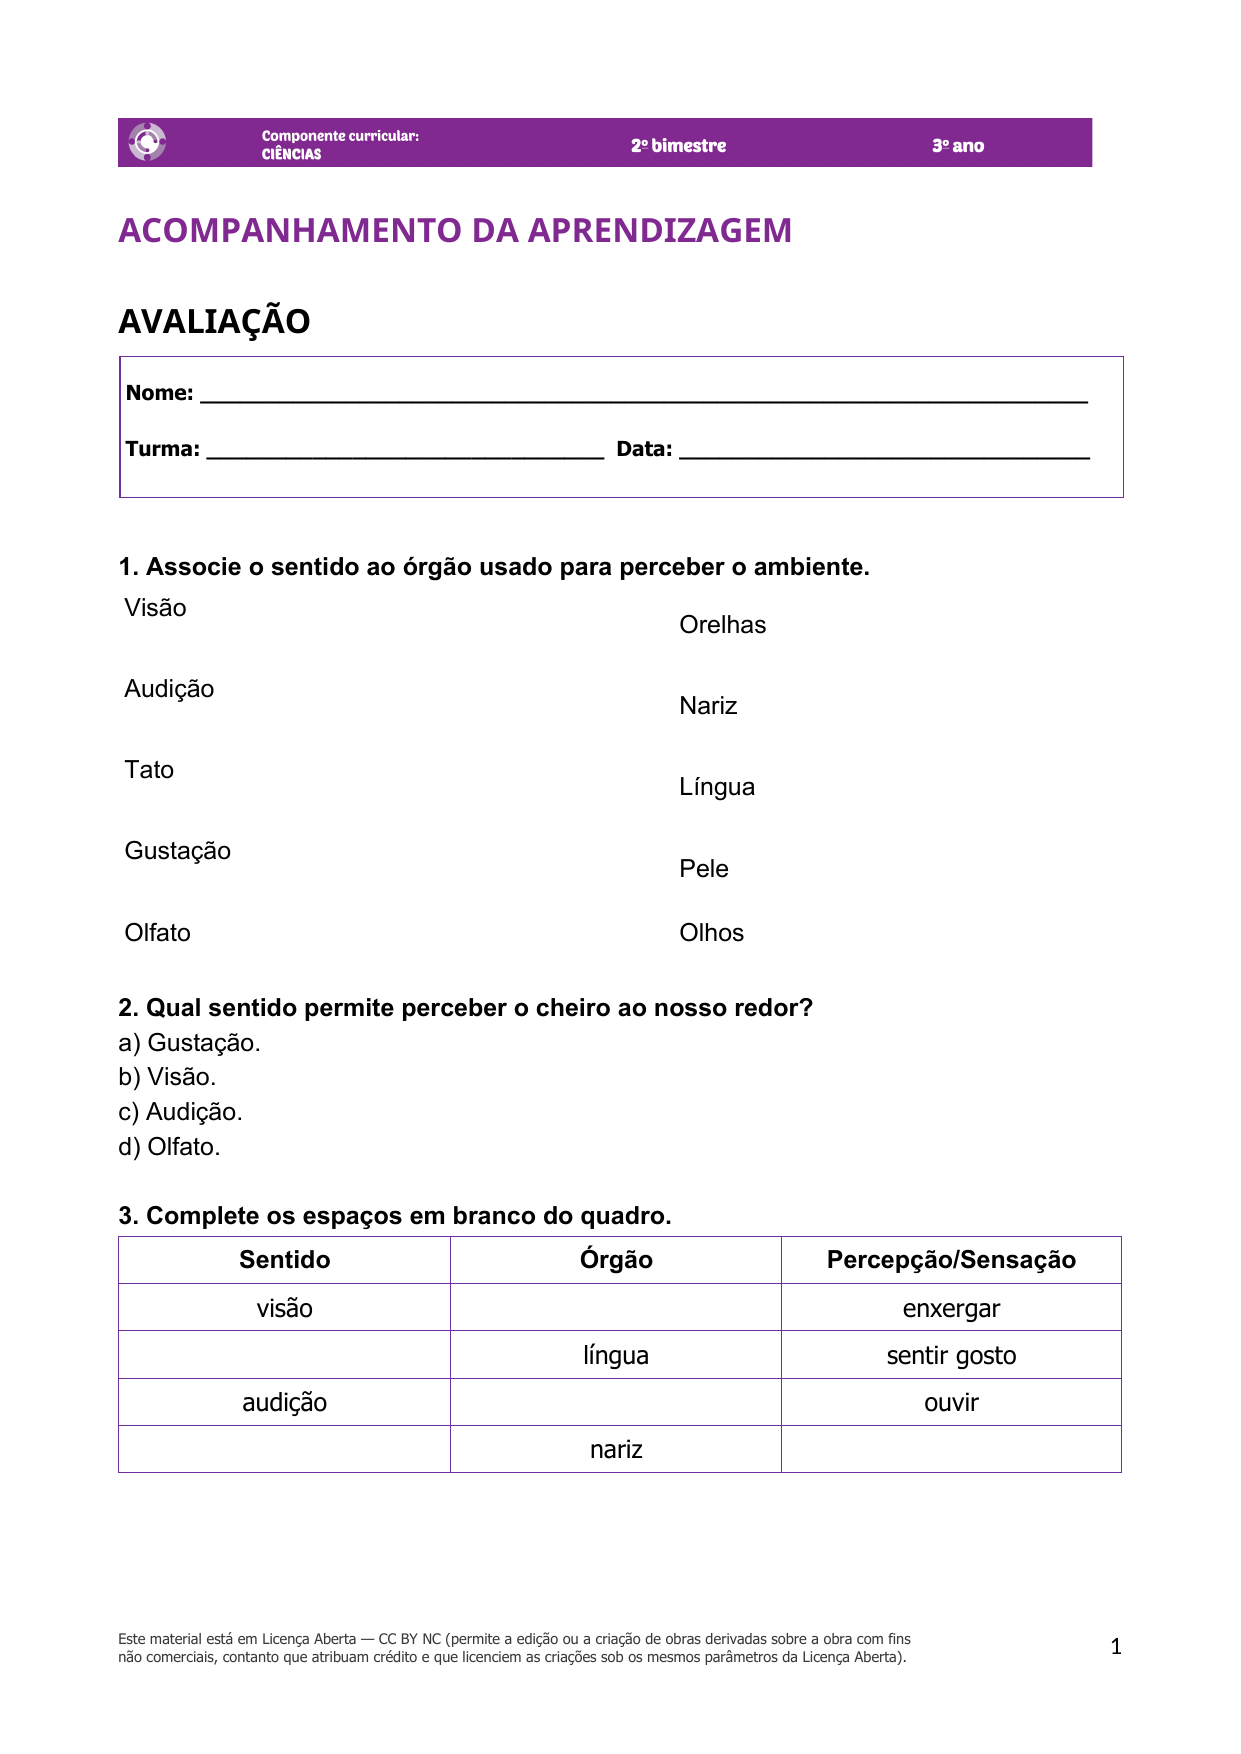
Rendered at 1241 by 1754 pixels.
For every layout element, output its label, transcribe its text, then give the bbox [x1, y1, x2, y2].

table_cell Gustação [118, 830, 673, 912]
table_header Sentido [119, 1237, 450, 1283]
table_cell [451, 1379, 781, 1425]
table_cell [782, 1426, 1121, 1472]
text d) Olfato. [118, 1132, 1122, 1160]
table_header Órgão [451, 1237, 781, 1283]
table_cell Olfato [118, 912, 673, 958]
table_cell Audição [118, 668, 673, 749]
text a) Gustação. [118, 1027, 1122, 1056]
text b) Visão. [118, 1062, 1122, 1091]
table_cell visão [119, 1284, 450, 1330]
table_cell [119, 1331, 450, 1377]
table_cell enxergar [782, 1284, 1121, 1330]
table_cell [451, 1284, 781, 1330]
table_header Orelhas [673, 587, 945, 668]
text Avaliação [118, 298, 1122, 343]
table_cell língua [451, 1331, 781, 1377]
table_cell Tato [118, 749, 673, 830]
text Acompanhamento dA aprendizagem [118, 207, 1122, 252]
table_cell Pele [673, 830, 945, 912]
table_header Nome: ___________________________________________________________________ Turma: ______________________________ Data: _______________________________ [121, 357, 1123, 497]
text 2. Qual sentido permite perceber o cheiro ao nosso redor? [118, 993, 1122, 1022]
table_cell Olhos [673, 912, 945, 958]
table_header Percepção/Sensação [782, 1237, 1121, 1283]
table_cell Língua [673, 749, 945, 830]
picture [118, 118, 1093, 167]
table_cell ouvir [782, 1379, 1121, 1425]
table_cell sentir gosto [782, 1331, 1121, 1377]
text 1. Associe o sentido ao órgão usado para perceber o ambiente. [118, 552, 1122, 581]
text 3. Complete os espaços em branco do quadro. [118, 1201, 1122, 1230]
table_cell nariz [451, 1426, 781, 1472]
table_cell audição [119, 1379, 450, 1425]
table_header Visão [118, 587, 673, 668]
table_cell Nariz [673, 668, 945, 749]
table_cell [119, 1426, 450, 1472]
text c) Audição. [118, 1097, 1122, 1126]
